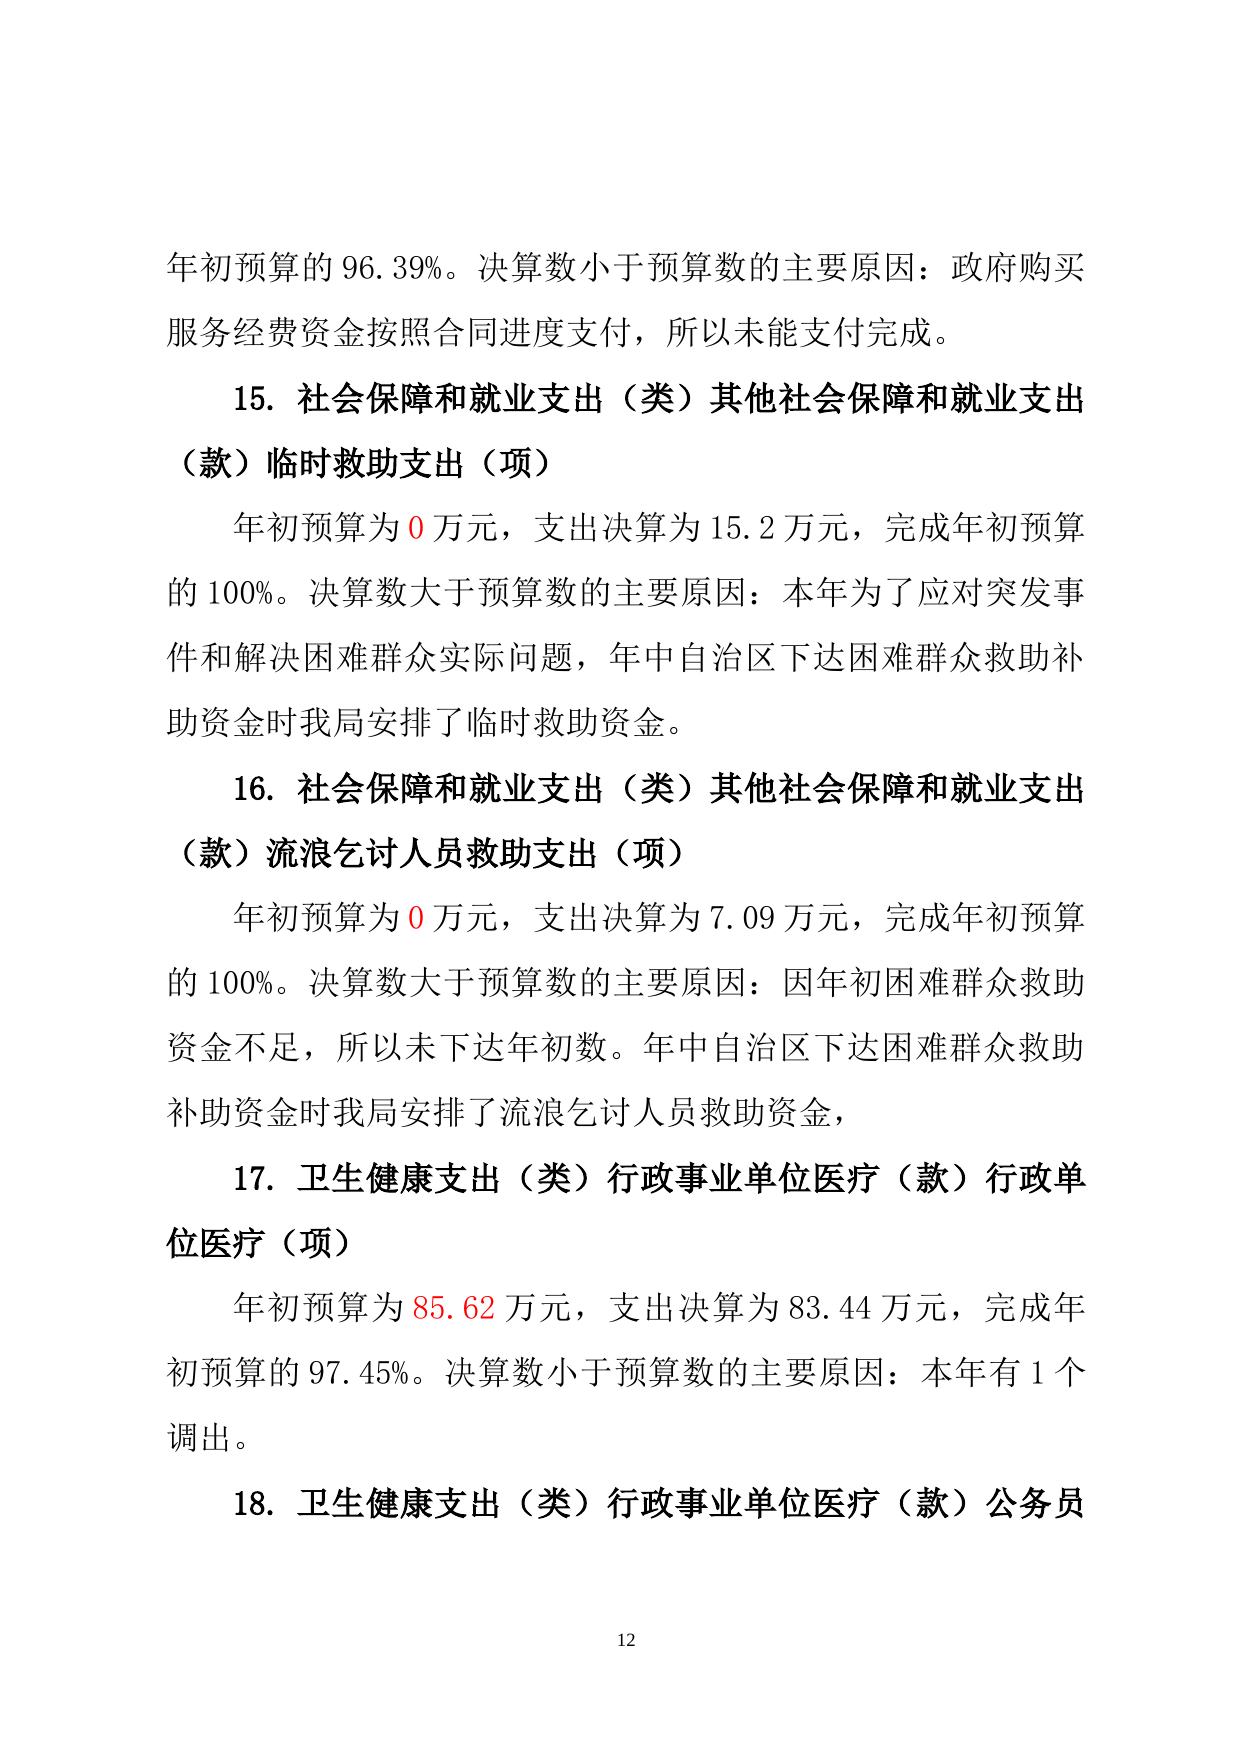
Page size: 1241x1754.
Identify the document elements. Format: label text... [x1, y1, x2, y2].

list 年初预算为0万元，支出决算为7.09万元，完成年初预算的100%。决算数大于预算数的主要原因：因年初困难群众救助资金不足，所以未下达年初数。年中自治区下达困难群众救助补助资金时我局安排了流浪乞讨人员救助资金， [165, 883, 1087, 1143]
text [165, 233, 1087, 363]
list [165, 1468, 1087, 1533]
list 社会保障和就业支出（类）其他社会保障和就业支出（款）流浪乞讨人员救助支出（项） [165, 753, 1087, 883]
list 年初预算为0万元，支出决算为15.2万元，完成年初预算的100%。决算数大于预算数的主要原因：本年为了应对突发事件和解决困难群众实际问题，年中自治区下达困难群众救助补助资金时我局安排了临时救助资金。 [165, 493, 1087, 753]
list 年初预算为85.62万元，支出决算为83.44万元，完成年初预算的97.45%。决算数小于预算数的主要原因：本年有1个调出。 [165, 1273, 1087, 1468]
list 社会保障和就业支出（类）其他社会保障和就业支出（款）临时救助支出（项） [165, 363, 1087, 493]
list 卫生健康支出（类）行政事业单位医疗（款）行政单位医疗（项） [165, 1143, 1087, 1273]
